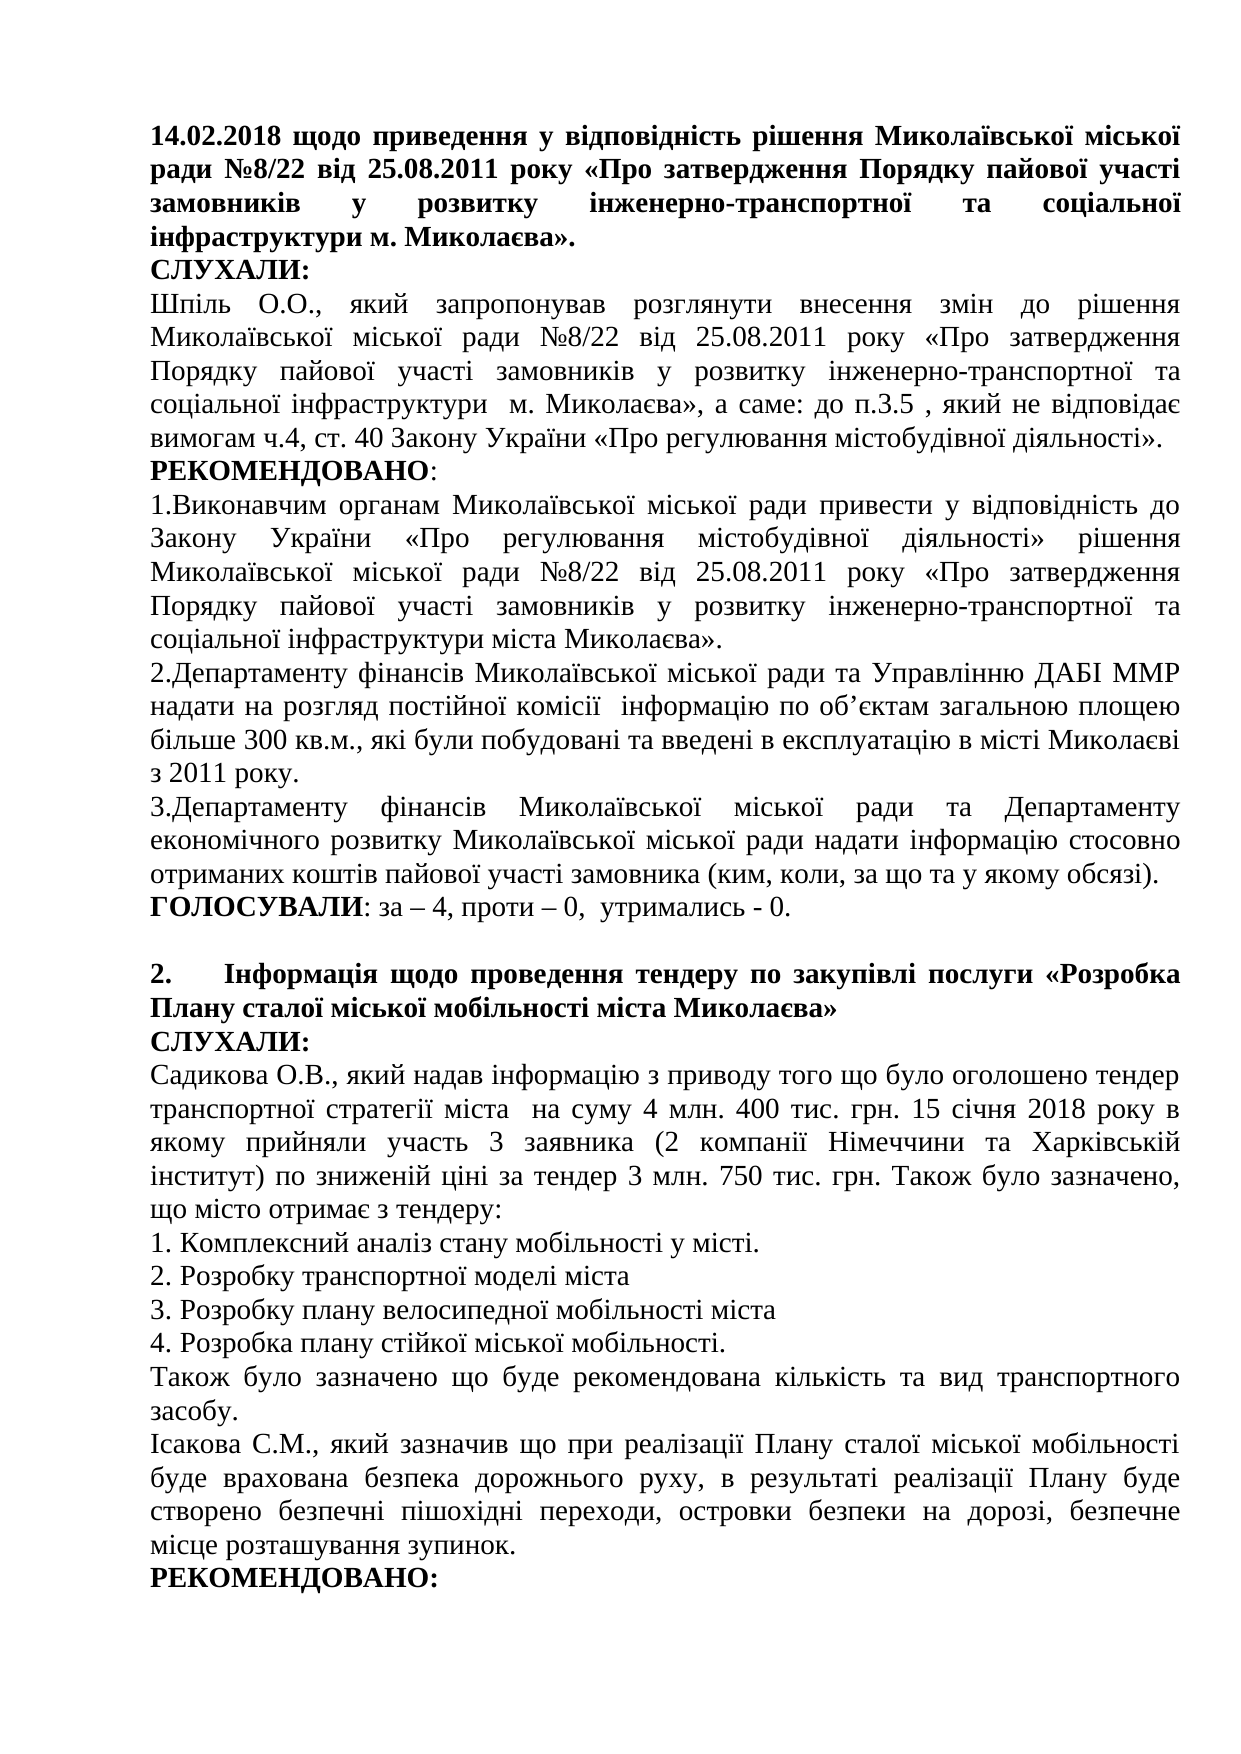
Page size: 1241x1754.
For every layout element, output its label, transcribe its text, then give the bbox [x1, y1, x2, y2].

list Розробка плану стійкої міської мобільності. [150, 1326, 1181, 1359]
text Садикова О.В., який надав інформацію з приводу того що було оголошено тендер транспортної стратегії міста на суму 4 млн. 400 тис. грн. 15 січня 2018 року в якому прийняли участь 3 заявника (2 компанії Німеччини та Харківській інститут) по зниженій ціні за тендер 3 млн. 750 тис. грн. Також було зазначено, що місто отримає з тендеру: [150, 1057, 1181, 1225]
list Інформація щодо проведення тендеру по закупівлі послуги «Розробка Плану сталої міської мобільності міста Миколаєва» [150, 957, 1181, 1024]
text 2.Департаменту фінансів Миколаївської міської ради та Управлінню ДАБІ ММР надати на розгляд постійної комісії інформацію по об’єктам загальною площею більше 300 кв.м., які були побудовані та введені в експлуатацію в місті Миколаєві з 2011 року. [150, 655, 1181, 789]
text СЛУХАЛИ: [150, 1024, 1181, 1057]
text Також було зазначено що буде рекомендована кількість та вид транспортного засобу. [150, 1359, 1181, 1426]
text РЕКОМЕНДОВАНО: [150, 1560, 1181, 1594]
list Комплексний аналіз стану мобільності у місті. [150, 1225, 1181, 1258]
text 3.Департаменту фінансів Миколаївської міської ради та Департаменту економічного розвитку Миколаївської міської ради надати інформацію стосовно отриманих коштів пайової участі замовника (ким, коли, за що та у якому обсязі). [150, 789, 1181, 889]
text Шпіль О.О., який запропонував розглянути внесення змін до рішення Миколаївської міської ради №8/22 від 25.08.2011 року «Про затвердження Порядку пайової участі замовників у розвитку інженерно-транспортної та соціальної інфраструктури м. Миколаєва», а саме: до п.3.5 , який не відповідає вимогам ч.4, ст. 40 Закону України «Про регулювання містобудівної діяльності». [150, 286, 1181, 453]
text 1.Виконавчим органам Миколаївської міської ради привести у відповідність до Закону України «Про регулювання містобудівної діяльності» рішення Миколаївської міської ради №8/22 від 25.08.2011 року «Про затвердження Порядку пайової участі замовників у розвитку інженерно-транспортної та соціальної інфраструктури міста Миколаєва». [150, 487, 1181, 655]
list Розробку транспортної моделі міста [150, 1258, 1181, 1292]
text СЛУХАЛИ: [150, 252, 1181, 286]
list Розробку плану велосипедної мобільності міста [150, 1292, 1181, 1326]
text Ісакова С.М., який зазначив що при реалізації Плану сталої міської мобільності буде врахована безпека дорожнього руху, в результаті реалізації Плану буде створено безпечні пішохідні переходи, островки безпеки на дорозі, безпечне місце розташування зупинок. [150, 1426, 1181, 1560]
text РЕКОМЕНДОВАНО: [150, 453, 1181, 487]
text ГОЛОСУВАЛИ: за – 4, проти – 0, утримались - 0. [150, 889, 1181, 923]
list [150, 118, 1181, 252]
